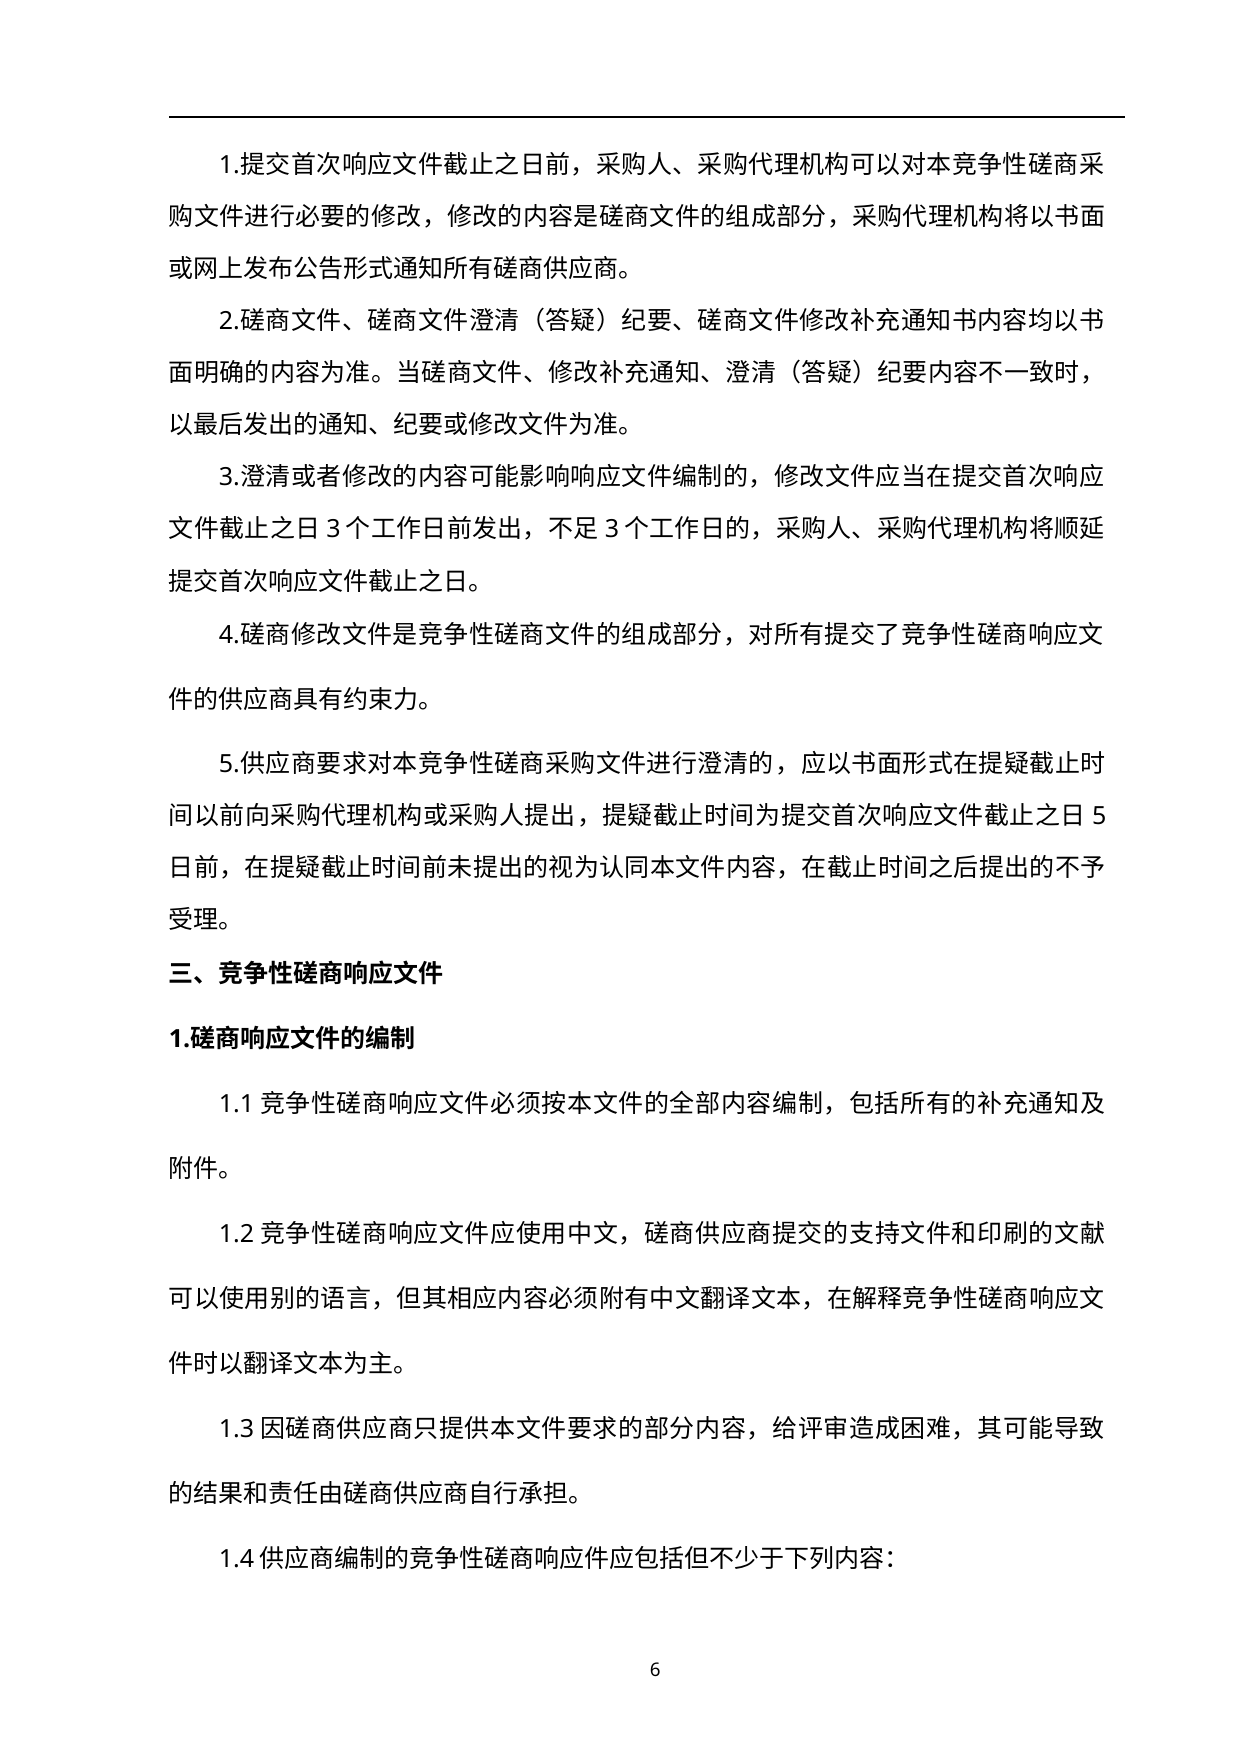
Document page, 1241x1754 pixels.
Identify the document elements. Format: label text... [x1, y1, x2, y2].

text 3.澄清或者修改的内容可能影响响应文件编制的，修改文件应当在提交首次响应文件截止之日3个工作日前发出，不足3个工作日的，采购人、采购代理机构将顺延提交首次响应文件截止之日。 [169, 444, 1106, 600]
text 4.磋商修改文件是竞争性磋商文件的组成部分，对所有提交了竞争性磋商响应文件的供应商具有约束力。 [169, 600, 1106, 730]
text 1.2竞争性磋商响应文件应使用中文，磋商供应商提交的支持文件和印刷的文献可以使用别的语言，但其相应内容必须附有中文翻译文本，在解释竞争性磋商响应文件时以翻译文本为主。 [169, 1199, 1106, 1394]
text 1.4供应商编制的竞争性磋商响应件应包括但不少于下列内容： [169, 1524, 1106, 1589]
text 2.磋商文件、磋商文件澄清（答疑）纪要、磋商文件修改补充通知书内容均以书面明确的内容为准。当磋商文件、修改补充通知、澄清（答疑）纪要内容不一致时，以最后发出的通知、纪要或修改文件为准。 [169, 288, 1106, 444]
text 1.提交首次响应文件截止之日前，采购人、采购代理机构可以对本竞争性磋商采购文件进行必要的修改，修改的内容是磋商文件的组成部分，采购代理机构将以书面或网上发布公告形式通知所有磋商供应商。 [169, 132, 1106, 288]
text 1.3因磋商供应商只提供本文件要求的部分内容，给评审造成困难，其可能导致的结果和责任由磋商供应商自行承担。 [169, 1394, 1106, 1524]
text 1.磋商响应文件的编制 [169, 1004, 1106, 1069]
text 5.供应商要求对本竞争性磋商采购文件进行澄清的，应以书面形式在提疑截止时间以前向采购代理机构或采购人提出，提疑截止时间为提交首次响应文件截止之日5日前，在提疑截止时间前未提出的视为认同本文件内容，在截止时间之后提出的不予受理。 [169, 730, 1106, 939]
text 三、竞争性磋商响应文件 [169, 939, 1106, 1004]
text 1.1竞争性磋商响应文件必须按本文件的全部内容编制，包括所有的补充通知及附件。 [169, 1069, 1106, 1199]
